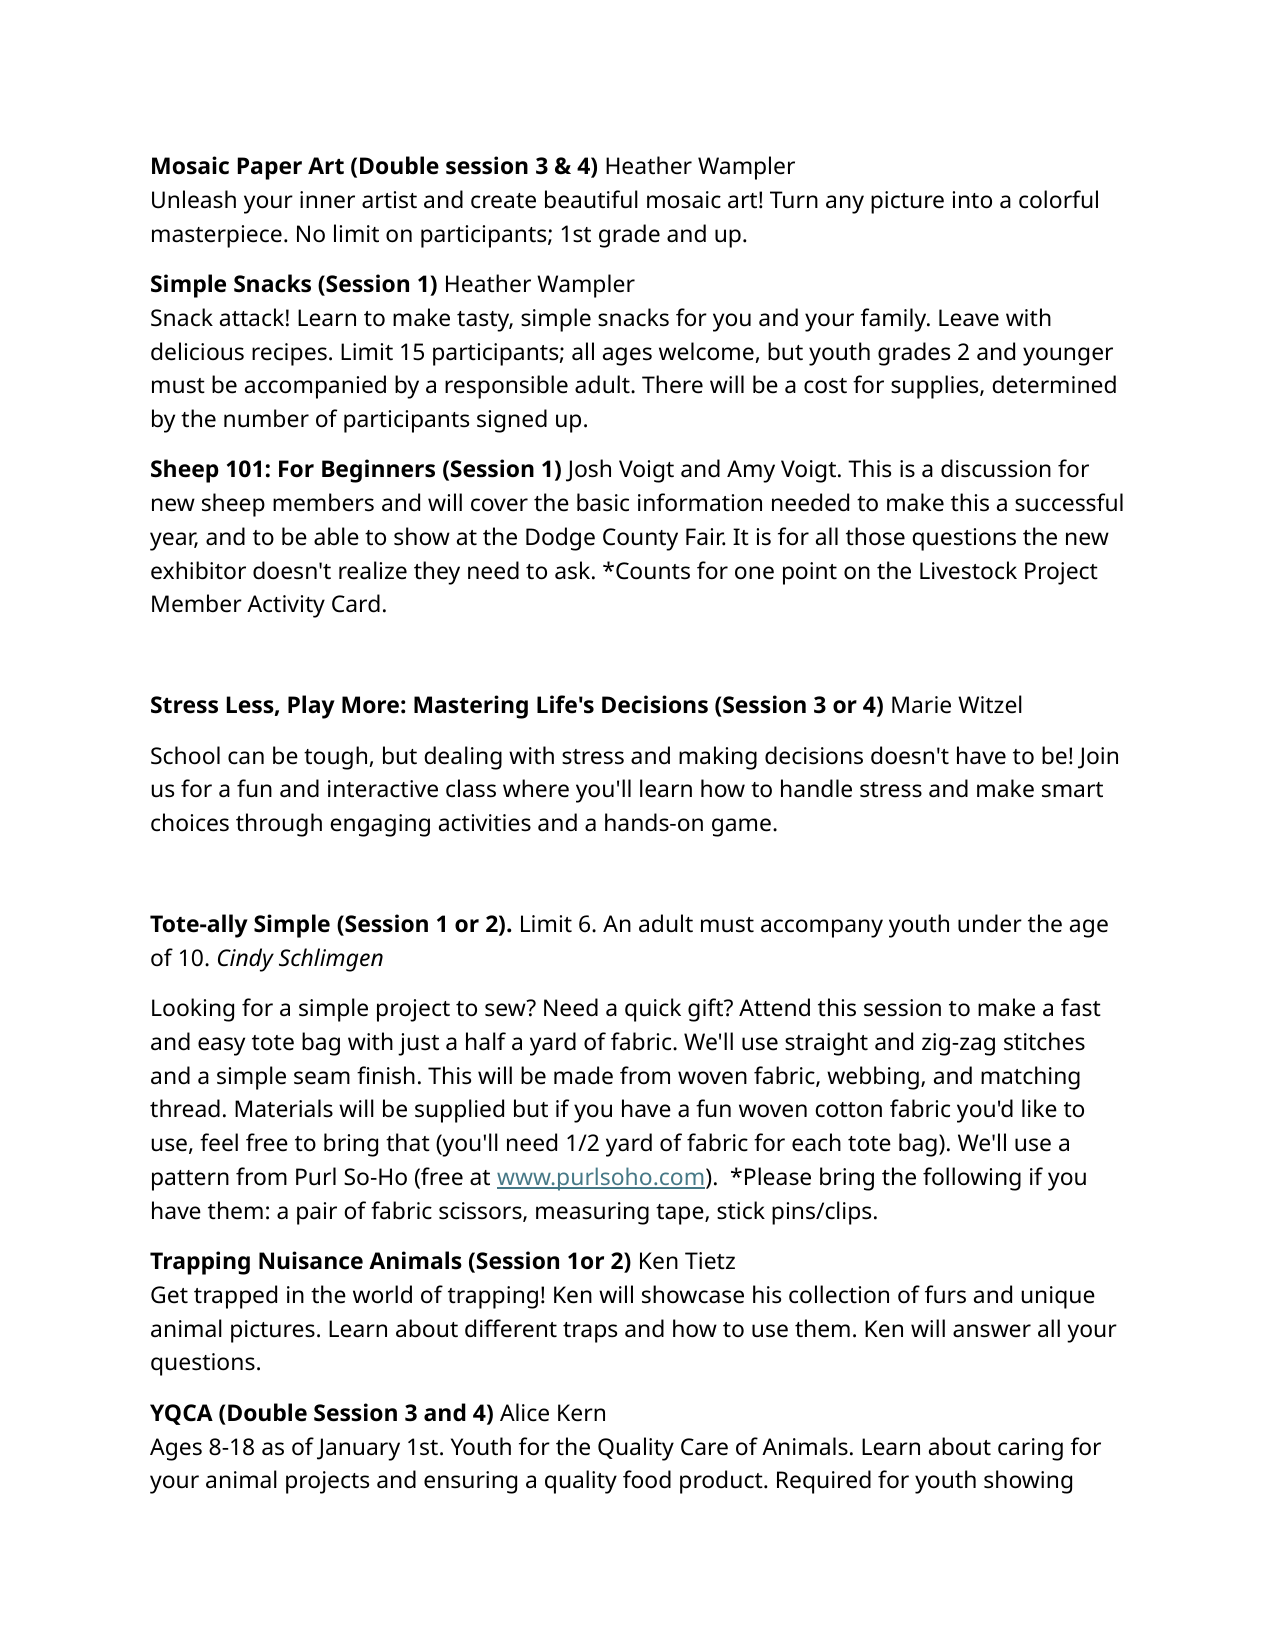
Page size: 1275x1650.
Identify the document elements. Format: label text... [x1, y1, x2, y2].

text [150, 1397, 1125, 1495]
text Stress Less, Play More: Mastering Life's Decisions (Session 3 or 4) Marie Witzel [150, 689, 1125, 720]
text Simple Snacks (Session 1) Heather Wampler Snack attack! Learn to make tasty, simple snacks for you and your family. Leave with delicious recipes. Limit 15 participants; all ages welcome, but youth grades 2 and younger must be accompanied by a responsible adult. There will be a cost for supplies, determined by the number of participants signed up. [150, 268, 1125, 434]
text Looking for a simple project to sew? Need a quick gift? Attend this session to make a fast and easy tote bag with just a half a yard of fabric. We'll use straight and zig-zag stitches and a simple seam finish. This will be made from woven fabric, webbing, and matching thread. Materials will be supplied but if you have a fun woven cotton fabric you'd like to use, feel free to bring that (you'll need 1/2 yard of fabric for each tote bag). We'll use a pattern from Purl So-Ho (free at www.purlsoho.com). *Please bring the following if you have them: a pair of fabric scissors, measuring tape, stick pins/clips. [150, 992, 1125, 1226]
text Sheep 101: For Beginners (Session 1) Josh Voigt and Amy Voigt. This is a discussion for new sheep members and will cover the basic information needed to make this a successful year, and to be able to show at the Dodge County Fair. It is for all those questions the new exhibitor doesn't realize they need to ask. *Counts for one point on the Livestock Project Member Activity Card. [150, 453, 1125, 619]
text School can be tough, but dealing with stress and making decisions doesn't have to be! Join us for a fun and interactive class where you'll learn how to handle stress and make smart choices through engaging activities and a hands-on game. [150, 739, 1125, 838]
text Tote-ally Simple (Session 1 or 2). Limit 6. An adult must accompany youth under the age of 10. Cindy Schlimgen [150, 908, 1125, 973]
text Mosaic Paper Art (Double session 3 & 4) Heather Wampler Unleash your inner artist and create beautiful mosaic art! Turn any picture into a colorful masterpiece. No limit on participants; 1st grade and up. [150, 150, 1125, 249]
text Trapping Nuisance Animals (Session 1or 2) Ken Tietz Get trapped in the world of trapping! Ken will showcase his collection of furs and unique animal pictures. Learn about different traps and how to use them. Ken will answer all your questions. [150, 1245, 1125, 1377]
